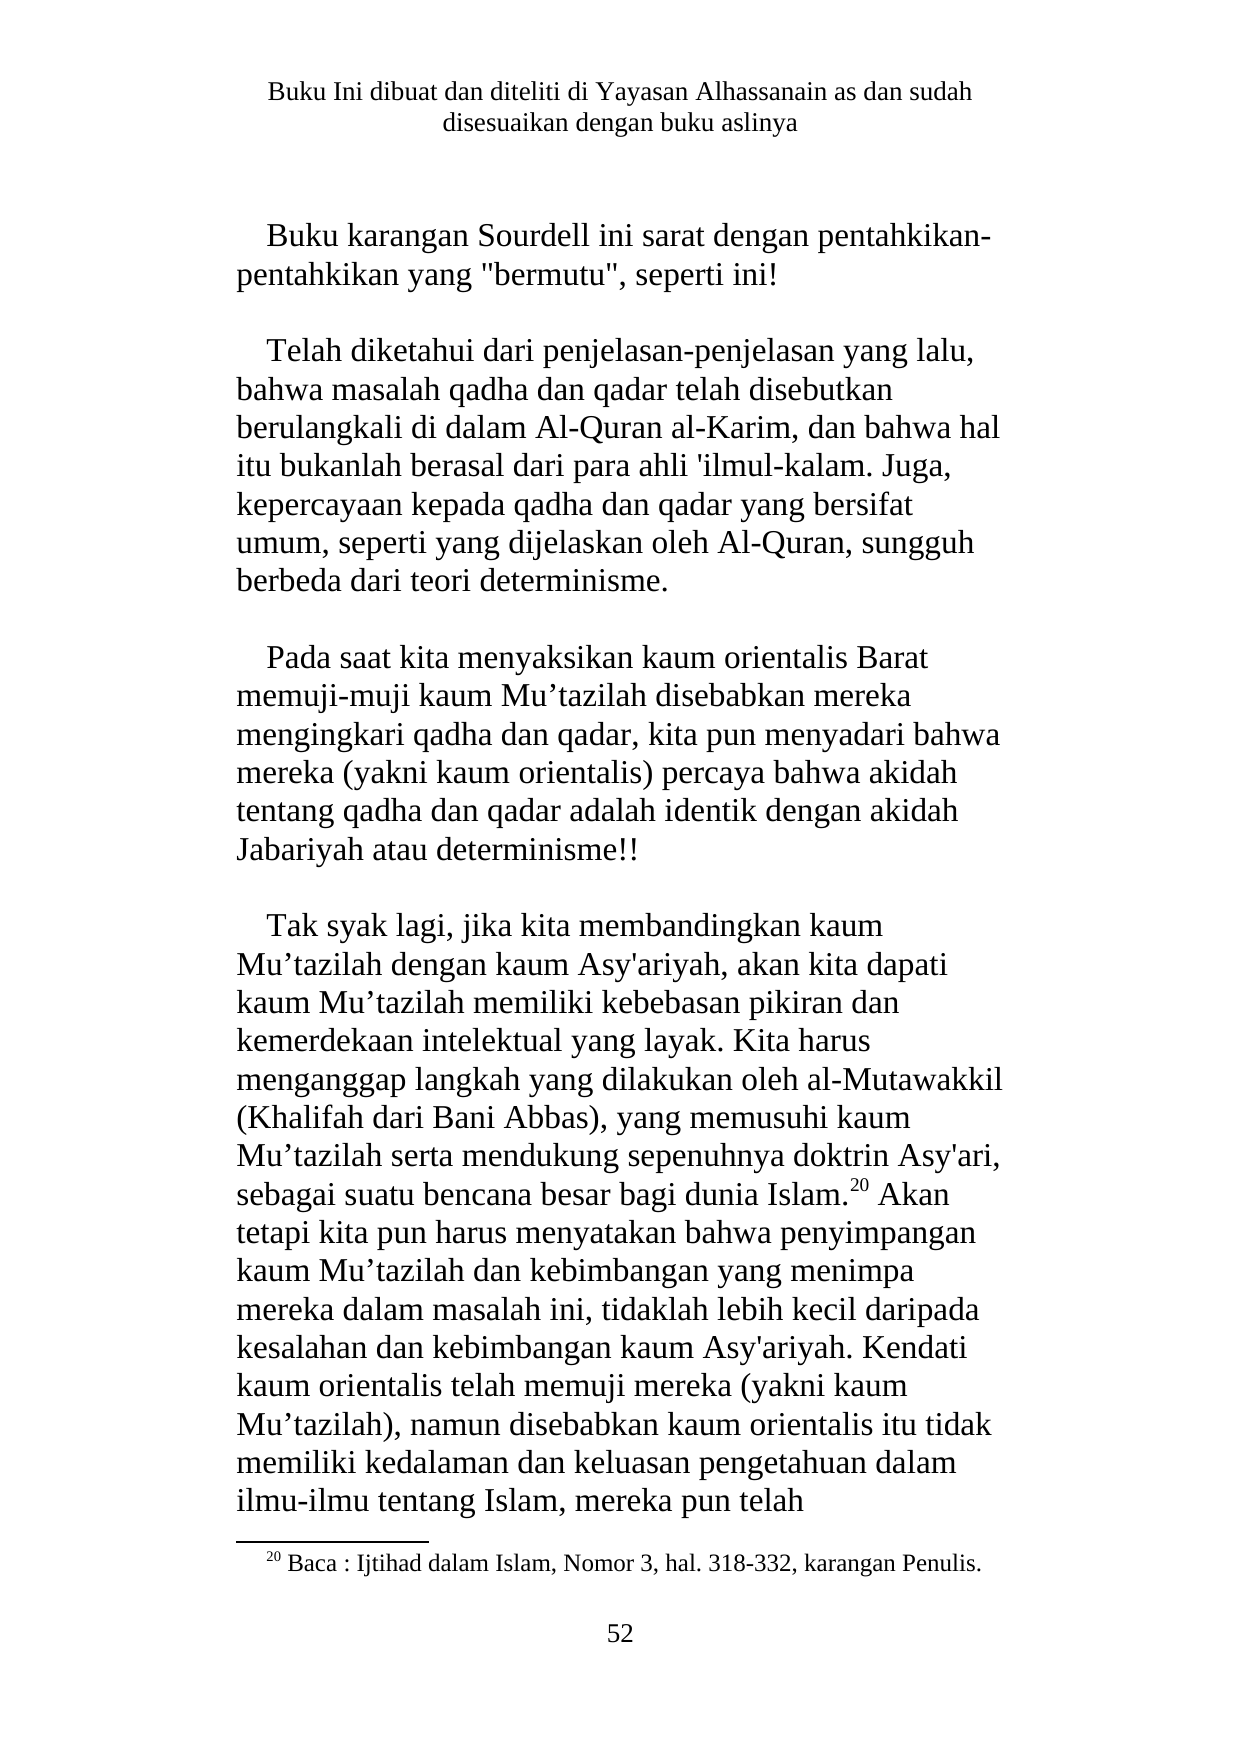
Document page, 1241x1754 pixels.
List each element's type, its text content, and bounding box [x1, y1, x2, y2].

text Pada saat kita menyaksikan kaum orientalis Barat memuji-muji kaum Mu’tazilah disebabkan mereka mengingkari qadha dan qadar, kita pun menyadari bahwa mereka (yakni kaum orientalis) percaya bahwa akidah tentang qadha dan qadar adalah identik dengan akidah Jabariyah atau determinisme!! [236, 637, 1004, 867]
text Buku karangan Sourdell ini sarat dengan pentahkikan-pentahkikan yang "bermutu", seperti ini! [236, 216, 1004, 292]
text Telah diketahui dari penjelasan-penjelasan yang lalu, bahwa masalah qadha dan qadar telah disebutkan berulangkali di dalam Al-Quran al-Karim, dan bahwa hal itu bukanlah berasal dari para ahli 'ilmul-kalam. Juga, kepercayaan kepada qadha dan qadar yang bersifat umum, seperti yang dijelaskan oleh Al-Quran, sungguh berbeda dari teori determinisme. [236, 331, 1004, 599]
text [236, 906, 1004, 1519]
